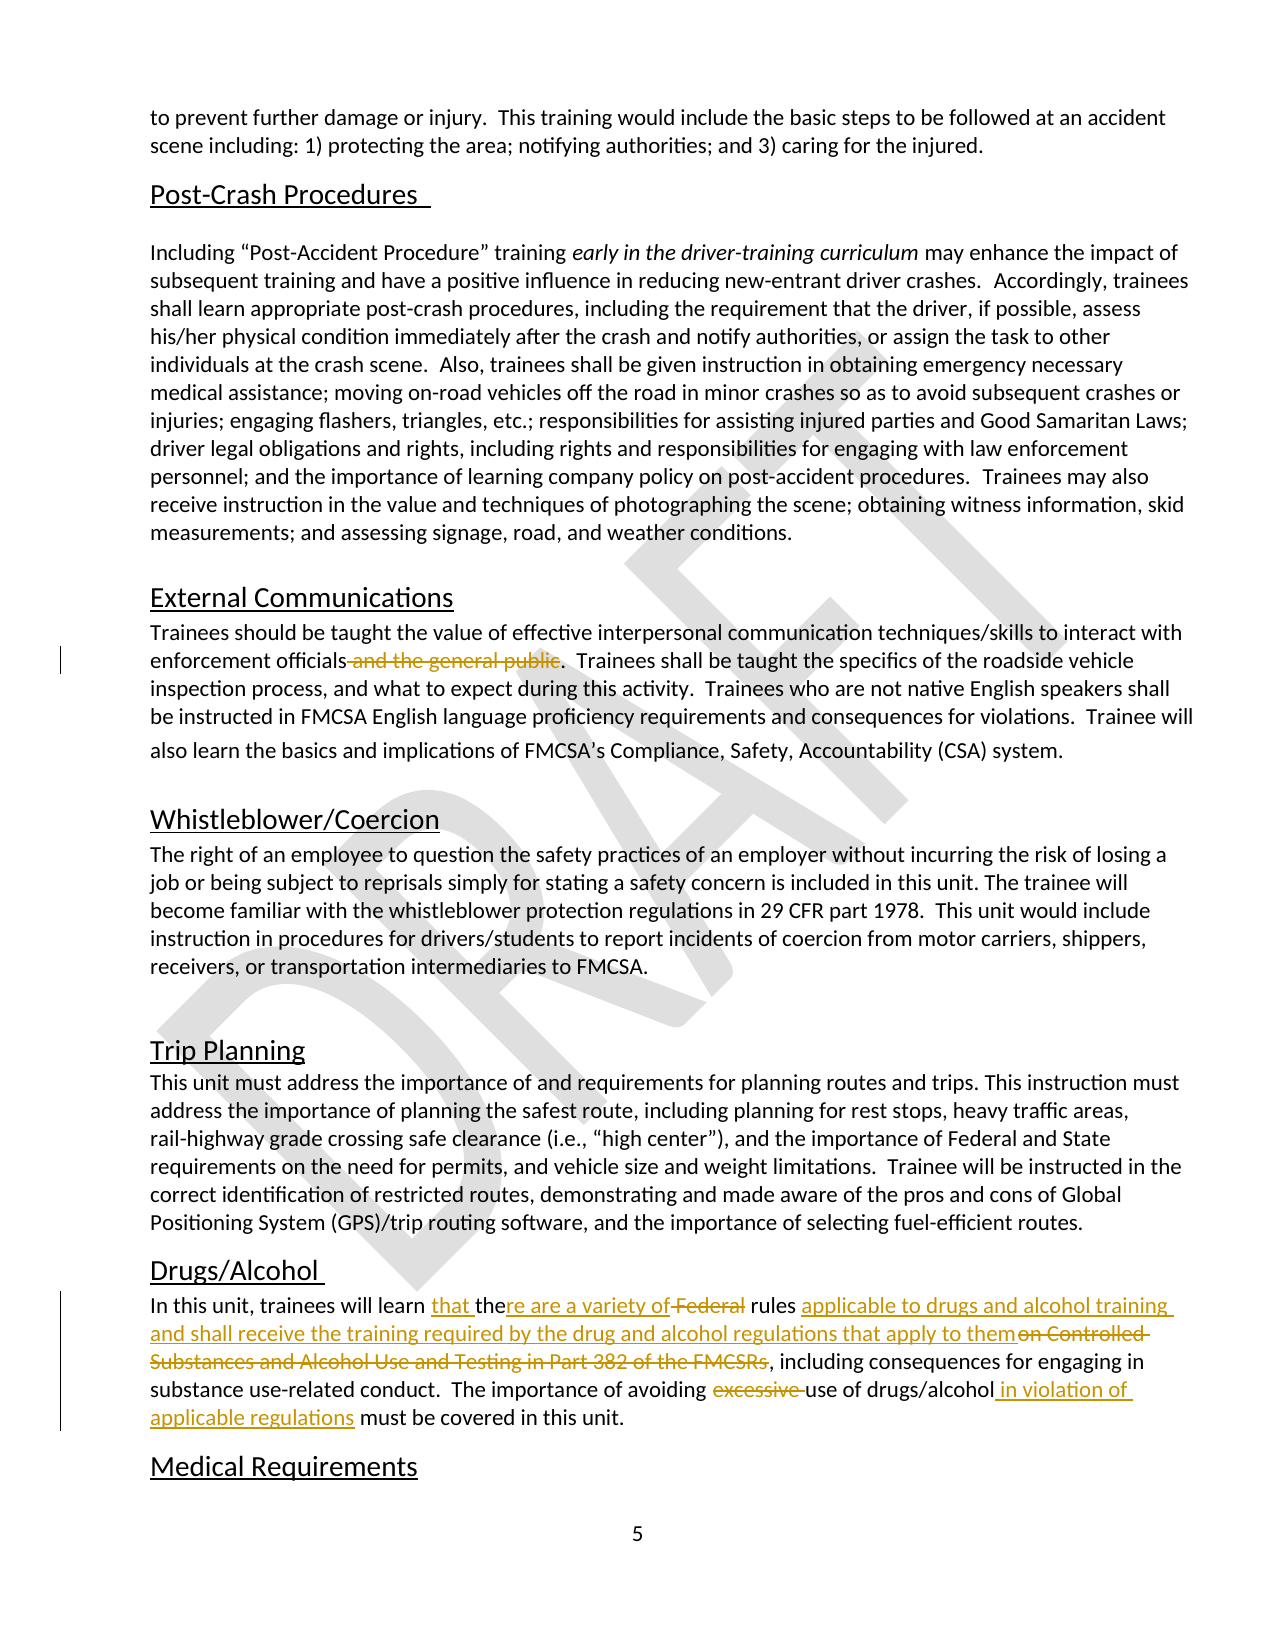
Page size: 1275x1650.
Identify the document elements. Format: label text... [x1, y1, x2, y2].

text Medical Requirements [75, 1448, 1200, 1483]
text Including “Post-Accident Procedure” training early in the driver-training curriculum may enhance the impact of subsequent training and have a positive influence in reducing new-entrant driver crashes. Accordingly, trainees shall learn appropriate post-crash procedures, including the requirement that the driver, if possible, assess his/her physical condition immediately after the crash and notify authorities, or assign the task to other individuals at the crash scene. Also, trainees shall be given instruction in obtaining emergency necessary medical assistance; moving on-road vehicles off the road in minor crashes so as to avoid subsequent crashes or injuries; engaging flashers, triangles, etc.; responsibilities for assisting injured parties and Good Samaritan Laws; driver legal obligations and rights, including rights and responsibilities for engaging with law enforcement personnel; and the importance of learning company policy on post-accident procedures. Trainees may also receive instruction in the value and techniques of photographing the scene; obtaining witness information, skid measurements; and assessing signage, road, and weather conditions. [150, 238, 1200, 546]
text The right of an employee to question the safety practices of an employer without incurring the risk of losing a job or being subject to reprisals simply for stating a safety concern is included in this unit. The trainee will become familiar with the whistleblower protection regulations in 29 CFR part 1978. This unit would include instruction in procedures for drivers/students to report incidents of coercion from motor carriers, shippers, receivers, or transportation intermediaries to FMCSA. [150, 840, 1200, 980]
text Trainees should be taught the value of effective interpersonal communication techniques/skills to interact with enforcement officials. Trainees shall be taught the specifics of the roadside vehicle inspection process, and what to expect during this activity. Trainees who are not native English speakers shall be instructed in FMCSA English language proficiency requirements and consequences for violations. Trainee will also learn the basics and implications of FMCSA’s Compliance, Safety, Accountability (CSA) system. [150, 618, 1200, 766]
text In this unit, trainees will learn the rules , including consequences for engaging in substance use-related conduct. The importance of avoiding use of drugs/alcohol must be covered in this unit. [150, 1291, 1200, 1431]
text External Communications [75, 579, 1200, 615]
text Trip Planning [75, 1032, 1200, 1068]
text Drugs/Alcohol [75, 1252, 1200, 1288]
text Whistleblower/Coercion [75, 801, 1200, 837]
text This unit must address the importance of and requirements for planning routes and trips. This instruction must address the importance of planning the safest route, including planning for rest stops, heavy traffic areas, rail-highway grade crossing safe clearance (i.e., “high center”), and the importance of Federal and State requirements on the need for permits, and vehicle size and weight limitations. Trainee will be instructed in the correct identification of restricted routes, demonstrating and made aware of the pros and cons of Global Positioning System (GPS)/trip routing software, and the importance of selecting fuel-efficient routes. [150, 1068, 1200, 1236]
text Post-Crash Procedures [75, 176, 1200, 211]
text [150, 103, 1200, 159]
